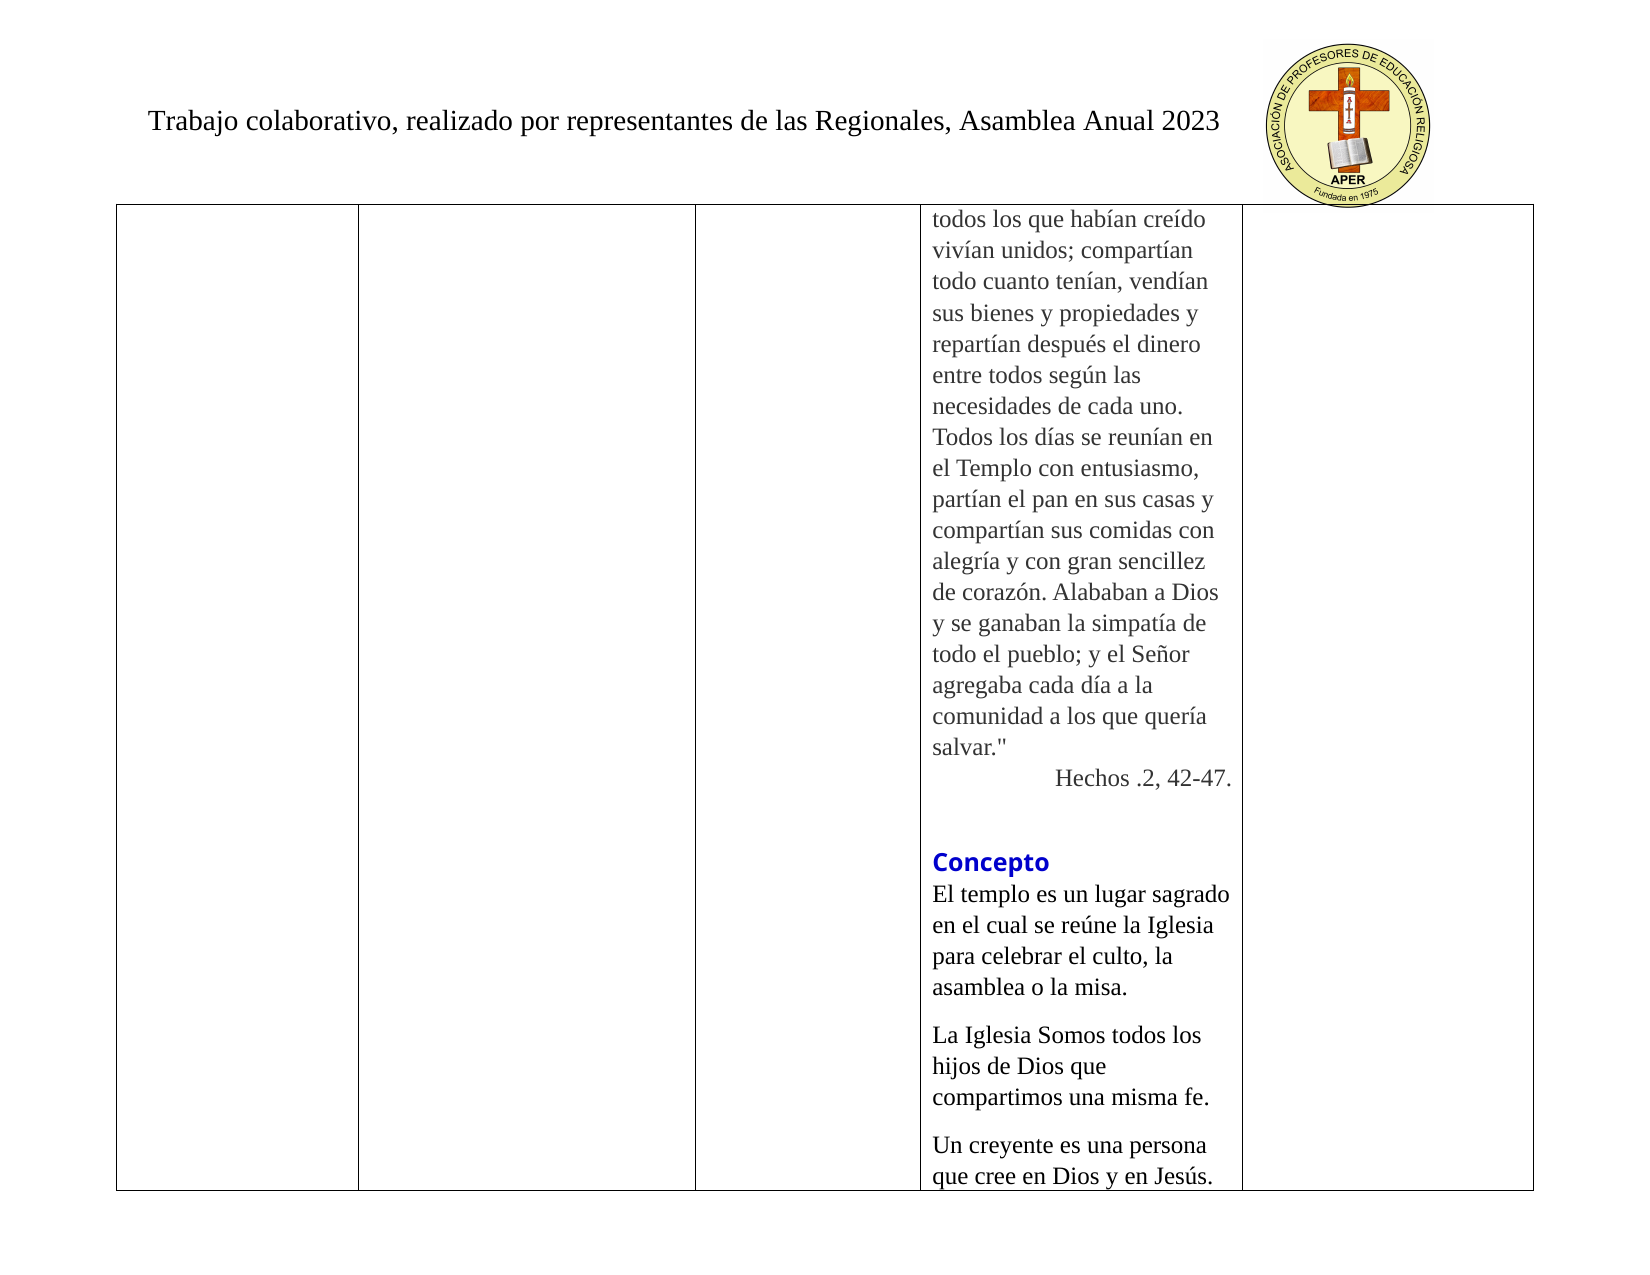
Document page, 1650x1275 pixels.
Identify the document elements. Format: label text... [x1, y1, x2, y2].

picture [1262, 39, 1435, 204]
picture [1262, 205, 1435, 213]
table_cell [696, 205, 920, 1189]
